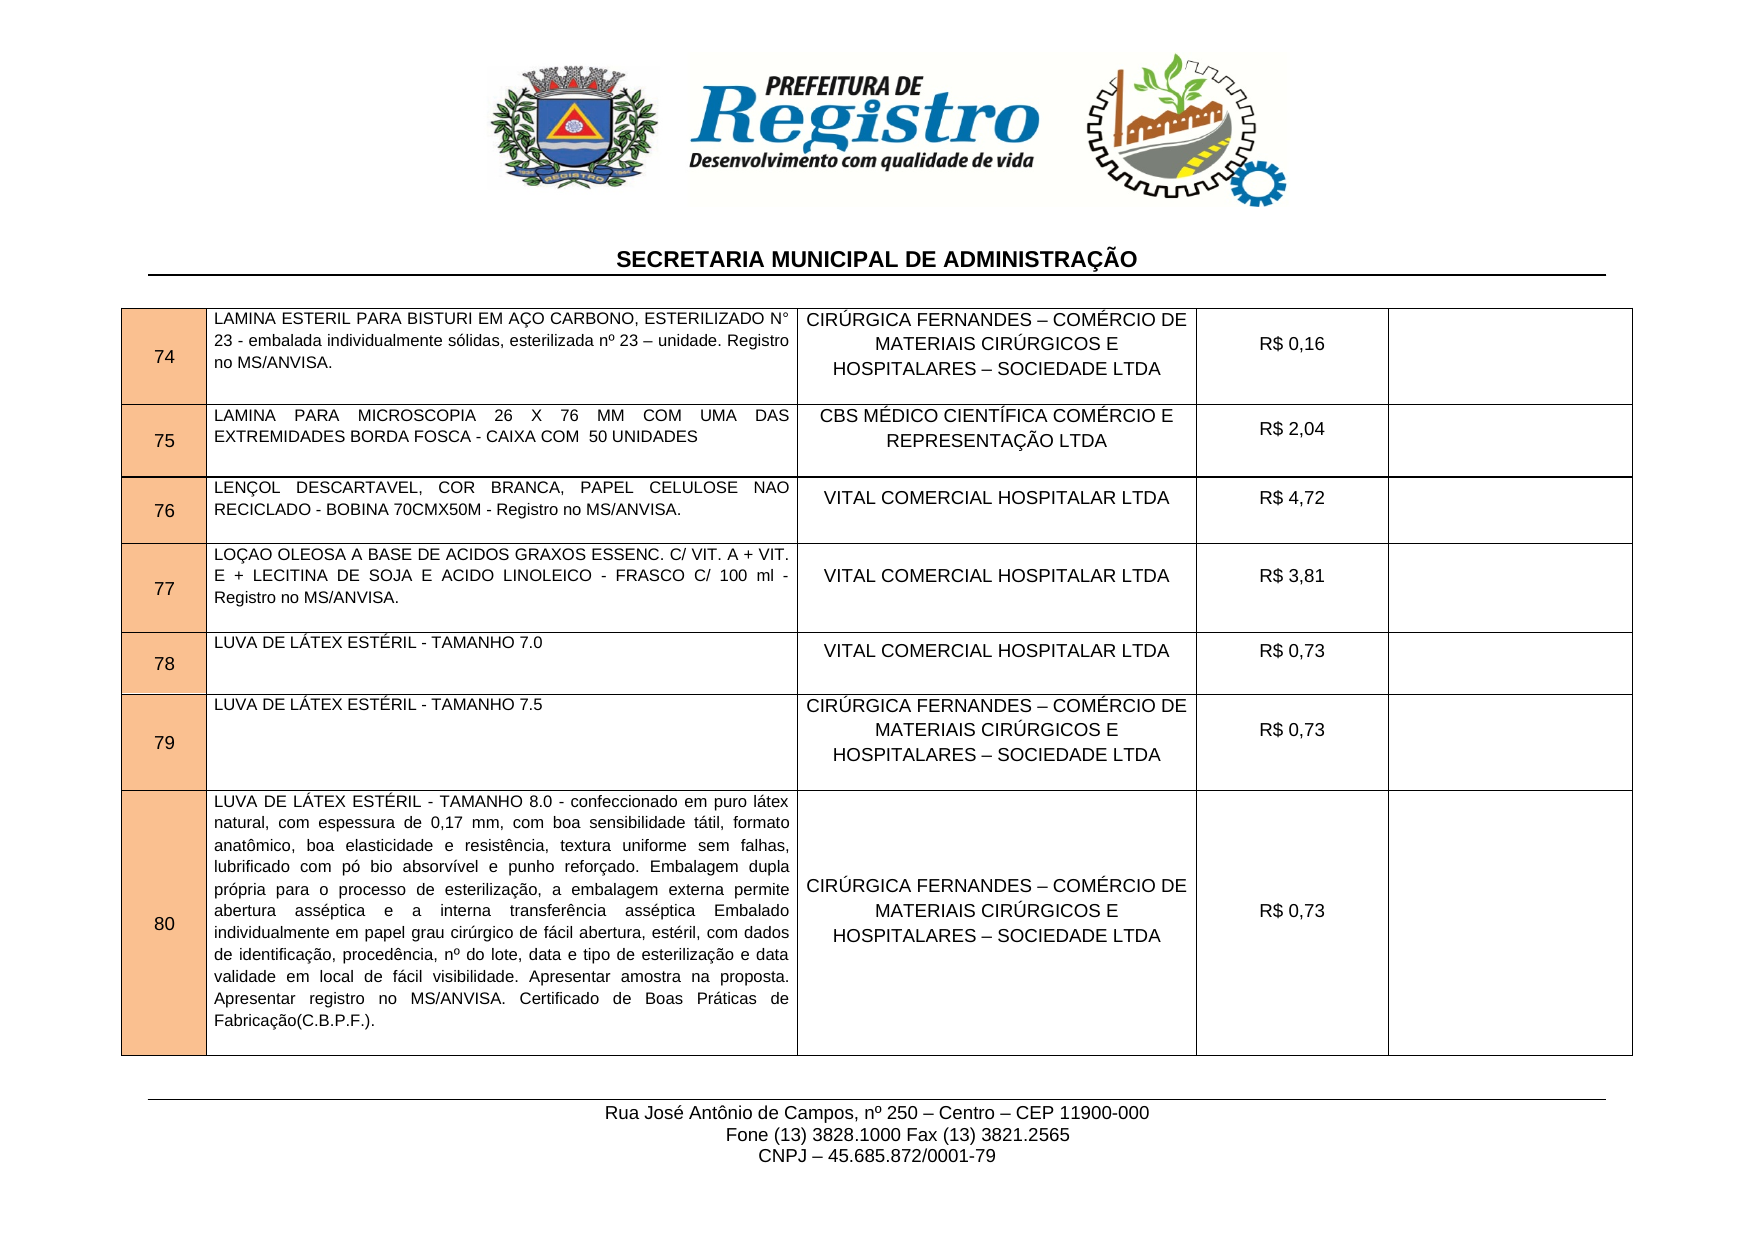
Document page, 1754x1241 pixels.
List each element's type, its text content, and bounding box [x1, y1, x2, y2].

table_cell R$ 0,73 [1197, 791, 1388, 1055]
table_cell LUVA DE LÁTEX ESTÉRIL - TAMANHO 7.5 [207, 695, 797, 790]
table_cell R$ 0,73 [1197, 633, 1388, 693]
table_cell CIRÚRGICA FERNANDES – COMÉRCIO DE MATERIAIS CIRÚRGICOS E HOSPITALARES – SOCIEDADE LTDA [798, 695, 1196, 790]
table_cell CBS MÉDICO CIENTÍFICA COMÉRCIO E REPRESENTAÇÃO LTDA [798, 405, 1196, 476]
table_cell [1389, 309, 1632, 404]
table_cell LOÇAO OLEOSA A BASE DE ACIDOS GRAXOS ESSENC. C/ VIT. A + VIT. E + LECITINA DE SOJA E ACIDO LINOLEICO - FRASCO C/ 100 ml - Registro no MS/ANVISA. [207, 544, 797, 632]
table_cell CIRÚRGICA FERNANDES – COMÉRCIO DE MATERIAIS CIRÚRGICOS E HOSPITALARES – SOCIEDADE LTDA [798, 791, 1196, 1055]
table_cell 76 [122, 478, 206, 543]
table_cell 74 [122, 309, 206, 404]
table_cell VITAL COMERCIAL HOSPITALAR LTDA [798, 478, 1196, 543]
table_cell R$ 4,72 [1197, 478, 1388, 543]
table_cell [1389, 695, 1632, 790]
table_cell LAMINA PARA MICROSCOPIA 26 X 76 MM COM UMA DAS EXTREMIDADES BORDA FOSCA - CAIXA COM 50 UNIDADES [207, 405, 797, 476]
table_cell [1389, 478, 1632, 543]
table_cell R$ 3,81 [1197, 544, 1388, 632]
table_cell R$ 0,16 [1197, 309, 1388, 404]
table_cell LENÇOL DESCARTAVEL, COR BRANCA, PAPEL CELULOSE NAO RECICLADO - BOBINA 70CMX50M - Registro no MS/ANVISA. [207, 478, 797, 543]
table_cell R$ 2,04 [1197, 405, 1388, 476]
table_cell [1389, 633, 1632, 693]
table_cell 77 [122, 544, 206, 632]
table_cell [1389, 791, 1632, 1055]
table_cell LUVA DE LÁTEX ESTÉRIL - TAMANHO 8.0 - confeccionado em puro látex natural, com espessura de 0,17 mm, com boa sensibilidade tátil, formato anatômico, boa elasticidade e resistência, textura uniforme sem falhas, lubrificado com pó bio absorvível e punho reforçado. Embalagem dupla própria para o processo de esterilização, a embalagem externa permite abertura asséptica e a interna transferência asséptica Embalado individualmente em papel grau cirúrgico de fácil abertura, estéril, com dados de identificação, procedência, nº do lote, data e tipo de esterilização e data validade em local de fácil visibilidade. Apresentar amostra na proposta. Apresentar registro no MS/ANVISA. Certificado de Boas Práticas de Fabricação(C.B.P.F.). [207, 791, 797, 1055]
table_cell [1389, 405, 1632, 476]
table_cell 78 [122, 633, 206, 693]
picture [450, 52, 1304, 207]
table_cell 80 [122, 791, 206, 1055]
table_cell LAMINA ESTERIL PARA BISTURI EM AÇO CARBONO, ESTERILIZADO N° 23 - embalada individualmente sólidas, esterilizada nº 23 – unidade. Registro no MS/ANVISA. [207, 309, 797, 404]
table_cell 75 [122, 405, 206, 476]
table_cell 79 [122, 695, 206, 790]
table_cell R$ 0,73 [1197, 695, 1388, 790]
table_cell LUVA DE LÁTEX ESTÉRIL - TAMANHO 7.0 [207, 633, 797, 693]
table_cell VITAL COMERCIAL HOSPITALAR LTDA [798, 633, 1196, 693]
table_cell VITAL COMERCIAL HOSPITALAR LTDA [798, 544, 1196, 632]
table_cell CIRÚRGICA FERNANDES – COMÉRCIO DE MATERIAIS CIRÚRGICOS E HOSPITALARES – SOCIEDADE LTDA [798, 309, 1196, 404]
table_cell [1389, 544, 1632, 632]
